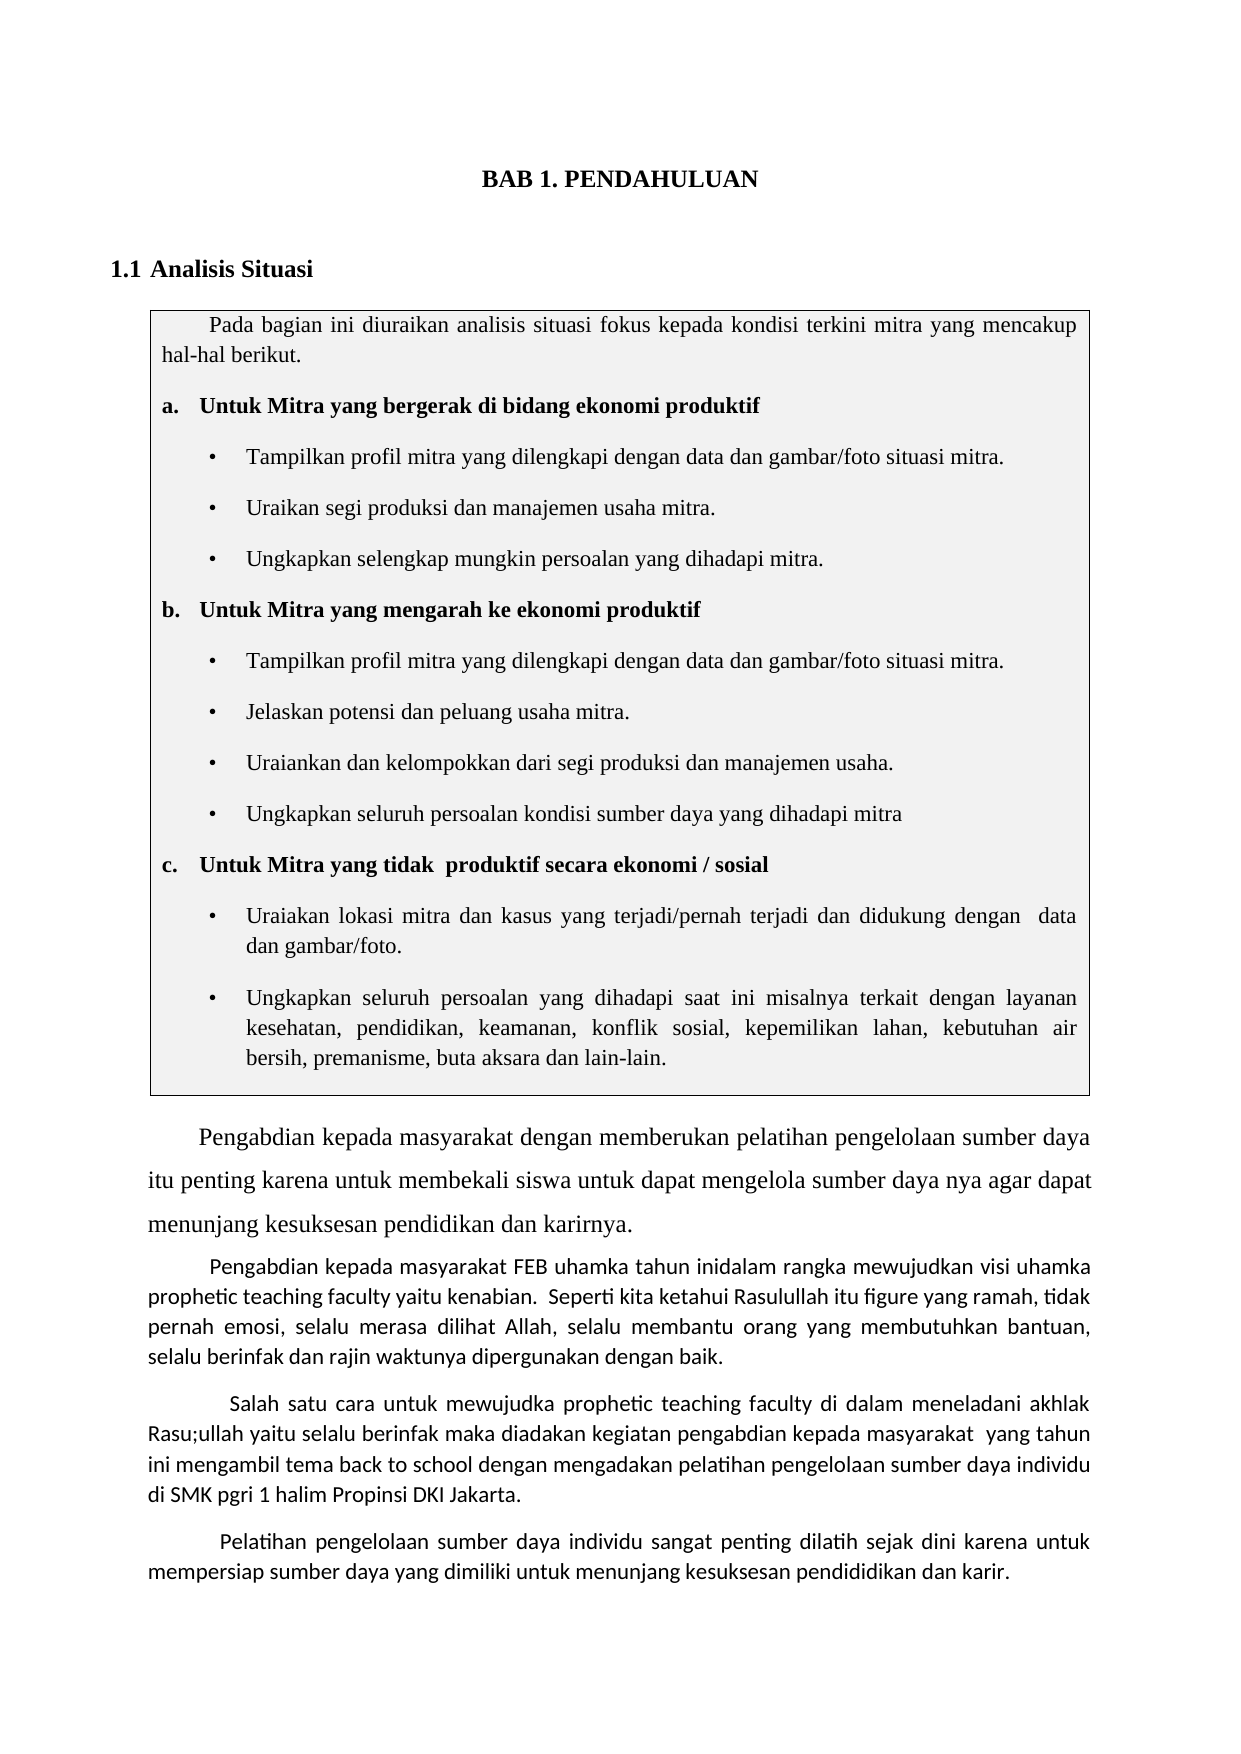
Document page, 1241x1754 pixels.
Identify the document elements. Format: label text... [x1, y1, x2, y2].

list Analisis Situasi [0, 254, 1240, 283]
table_header Pada bagian ini diuraikan analisis situasi fokus kepada kondisi terkini mitra yang mencakup hal-hal berikut. a. Untuk Mitra yang bergerak di bidang ekonomi produktif Tampilkan profil mitra yang dilengkapi dengan data dan gambar/foto situasi mitra. Uraikan segi produksi dan manajemen usaha mitra. Ungkapkan selengkap mungkin persoalan yang dihadapi mitra. b. Untuk Mitra yang mengarah ke ekonomi produktif Tampilkan profil mitra yang dilengkapi dengan data dan gambar/foto situasi mitra. Jelaskan potensi dan peluang usaha mitra. Uraiankan dan kelompokkan dari segi produksi dan manajemen usaha. Ungkapkan seluruh persoalan kondisi sumber daya yang dihadapi mitra c. Untuk Mitra yang tidak produktif secara ekonomi / sosial Uraiakan lokasi mitra dan kasus yang terjadi/pernah terjadi dan didukung dengan data dan gambar/foto. Ungkapkan seluruh persoalan yang dihadapi saat ini misalnya terkait dengan layanan kesehatan, pendidikan, keamanan, konflik sosial, kepemilikan lahan, kebutuhan air bersih, premanisme, buta aksara dan lain-lain. [151, 311, 1089, 1095]
text Pelatihan pengelolaan sumber daya individu sangat penting dilatih sejak dini karena untuk mempersiap sumber daya yang dimiliki untuk menunjang kesuksesan pendididikan dan karir. [89, 1527, 1092, 1585]
text Salah satu cara untuk mewujudka prophetic teaching faculty di dalam meneladani akhlak Rasu;ullah yaitu selalu berinfak maka diadakan kegiatan pengabdian kepada masyarakat yang tahun ini mengambil tema back to school dengan mengadakan pelatihan pengelolaan sumber daya individu di SMK pgri 1 halim Propinsi DKI Jakarta. [89, 1389, 1092, 1508]
text Pengabdian kepada masyarakat dengan memberukan pelatihan pengelolaan sumber daya itu penting karena untuk membekali siswa untuk dapat mengelola sumber daya nya agar dapat menunjang kesuksesan pendidikan dan karirnya. [89, 1122, 1092, 1237]
text BAB 1. PENDAHULUAN [0, 164, 1240, 193]
text Pengabdian kepada masyarakat FEB uhamka tahun inidalam rangka mewujudkan visi uhamka prophetic teaching faculty yaitu kenabian. Seperti kita ketahui Rasulullah itu figure yang ramah, tidak pernah emosi, selalu merasa dilihat Allah, selalu membantu orang yang membutuhkan bantuan, selalu berinfak dan rajin waktunya dipergunakan dengan baik. [89, 1252, 1092, 1371]
